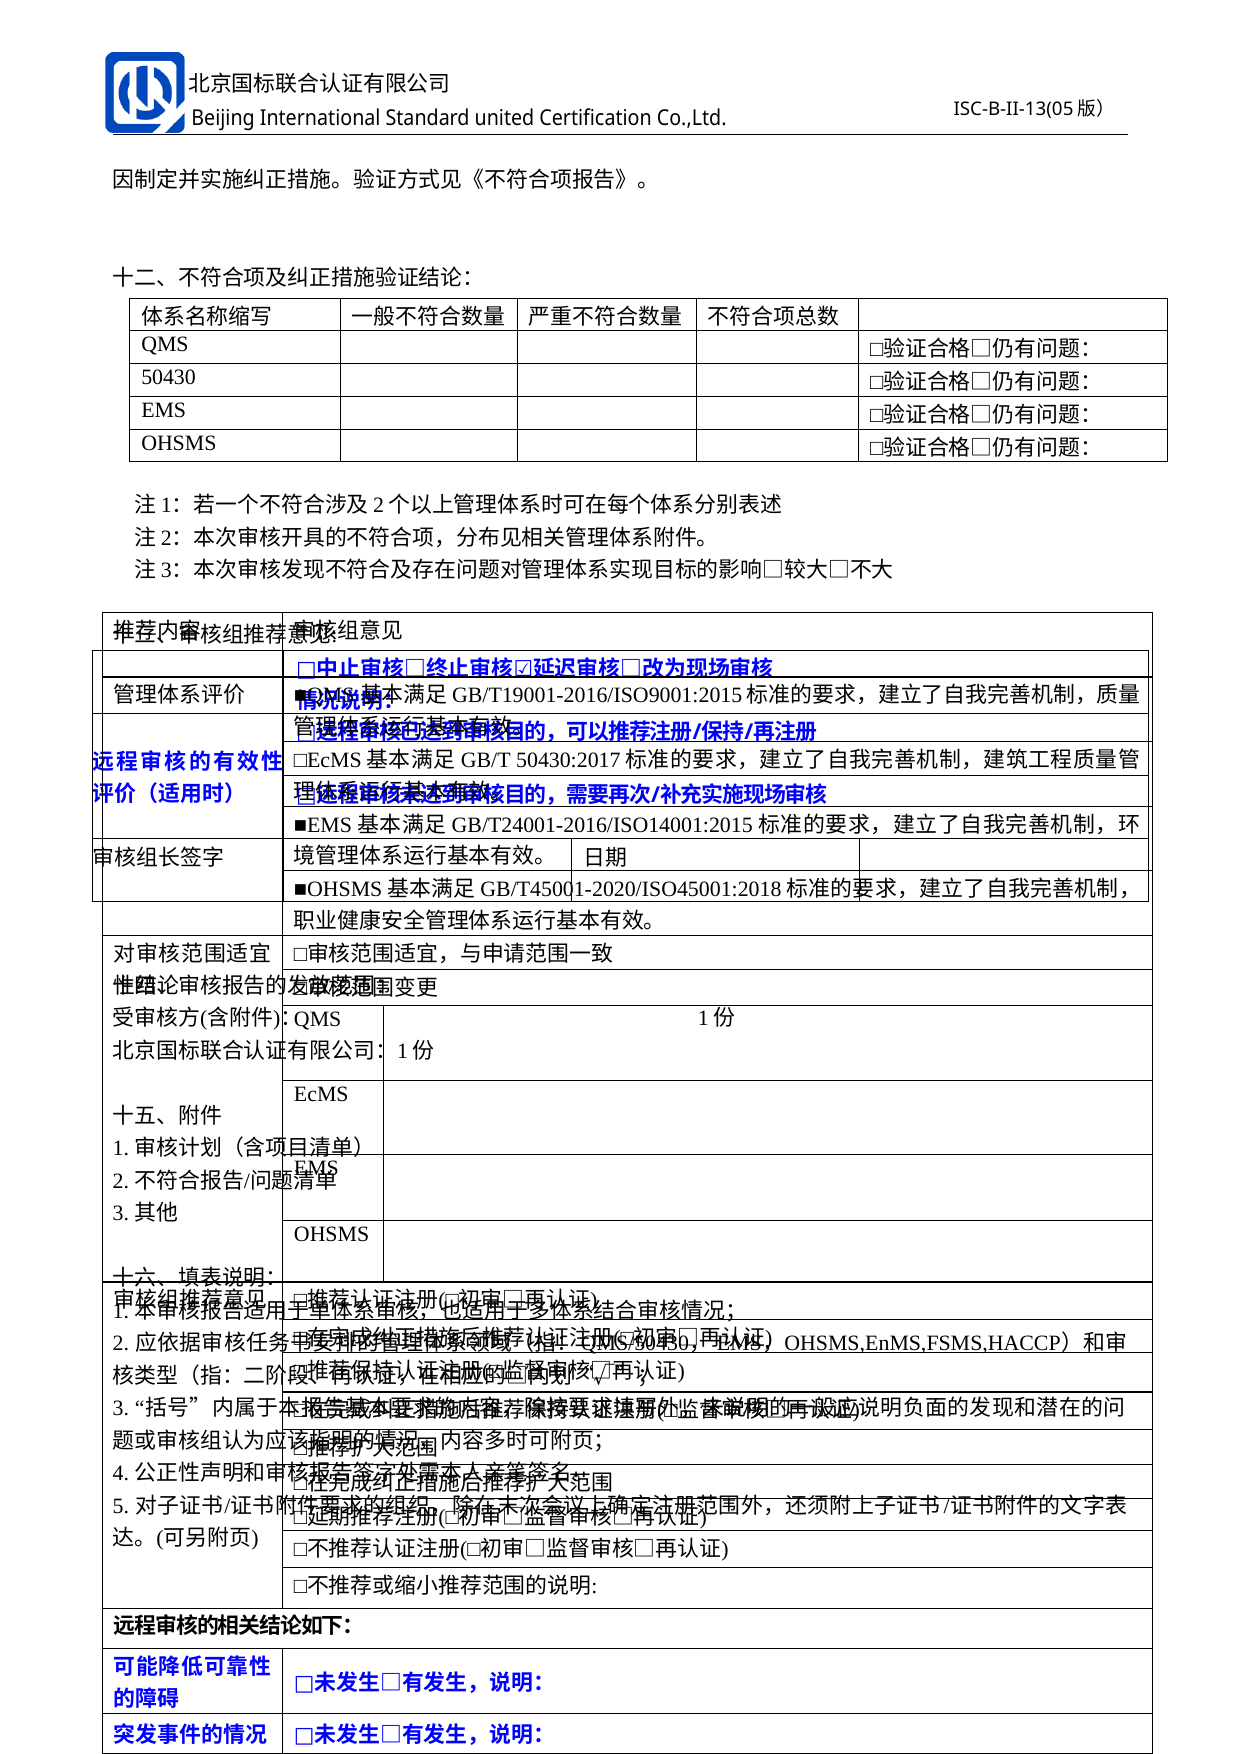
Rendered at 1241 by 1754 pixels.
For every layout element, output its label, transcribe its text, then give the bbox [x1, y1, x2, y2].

table_cell □推荐扩大范围 [283, 1430, 1152, 1464]
table_cell □在完成纠正措施后推荐扩大范围 [283, 1465, 1152, 1498]
table_cell EMS [283, 1155, 383, 1220]
table_cell [384, 1155, 1152, 1220]
table_cell [697, 364, 858, 396]
table_cell [697, 397, 858, 428]
table_cell 审核组推荐意见 [103, 1283, 282, 1607]
table_header [859, 299, 1167, 330]
table_cell ■OHSMS基本满足GB/T45001-2020/ISO45001:2018标准的要求，建立了自我完善机制，职业健康安全管理体系运行基本有效。 [283, 871, 1152, 935]
text 注1：若一个不符合涉及2个以上管理体系时可在每个体系分别表述 [112, 292, 1128, 519]
table_cell □EcMS基本满足GB/T 50430:2017标准的要求，建立了自我完善机制，建筑工程质量管理体系运行基本有效。 [283, 742, 1152, 806]
table_cell ■QMS 基本满足GB/T19001-2016/ISO9001:2015标准的要求，建立了自我完善机制，质量管理体系运行基本有效。 [283, 678, 1152, 741]
table_cell OHSMS [130, 430, 340, 461]
table_cell [384, 1081, 1152, 1154]
table_cell [341, 430, 517, 461]
table_cell □推荐认证注册(□初审□再认证) [283, 1283, 1152, 1319]
table_header 一般不符合数量 [341, 299, 517, 330]
picture [105, 52, 185, 133]
table_cell □验证合格□仍有问题： [859, 331, 1167, 363]
table_cell ■EMS基本满足GB/T24001-2016/ISO14001:2015标准的要求，建立了自我完善机制，环境管理体系运行基本有效。 [283, 807, 1152, 870]
text 注3：本次审核发现不符合及存在问题对管理体系实现目标的影响□较大□不大 [112, 552, 1128, 584]
table_cell [384, 1221, 1152, 1281]
table_cell 远程审核的相关结论如下： [103, 1609, 1152, 1648]
table_cell □验证合格□仍有问题： [859, 364, 1167, 396]
table_cell [341, 364, 517, 396]
table_cell □推荐保持认证注册(□监督审核□再认证) [283, 1353, 1152, 1391]
table_cell [518, 430, 696, 461]
table_cell □审核范围变更 [283, 970, 1152, 1005]
text 注2：本次审核开具的不符合项，分布见相关管理体系附件。 [112, 519, 1128, 552]
table_header 推荐内容 [103, 613, 282, 676]
table_cell 对审核范围适宜性结论 [103, 936, 282, 1281]
table_cell [518, 364, 696, 396]
table_cell QMS [130, 331, 340, 363]
table_cell □在完成纠正措施后推荐认证注册(□初审□再认证) [283, 1320, 1152, 1352]
table_cell □验证合格□仍有问题： [859, 397, 1167, 428]
table_cell QMS [283, 1006, 383, 1079]
table_cell □审核范围适宜，与申请范围一致 [283, 936, 1152, 969]
table_cell [697, 430, 858, 461]
table_cell □未发生□有发生，说明： [283, 1714, 1152, 1753]
table_cell □验证合格□仍有问题： [859, 430, 1167, 461]
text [112, 162, 1128, 194]
table_cell □不推荐认证注册(□初审□监督审核□再认证) [283, 1531, 1152, 1567]
table_cell 管理体系评价 [103, 678, 282, 935]
table_cell 50430 [130, 364, 340, 396]
table_cell □延期推荐注册(□初审□监督审核□再认证) [283, 1499, 1152, 1530]
text 十二、不符合项及纠正措施验证结论： [112, 259, 1128, 292]
table_cell □不推荐或缩小推荐范围的说明: [283, 1568, 1152, 1607]
table_cell [518, 397, 696, 428]
table_cell □在完成纠正措施后推荐保持认证注册(□监督审核□再认证) [283, 1393, 1152, 1429]
table_cell OHSMS [283, 1221, 383, 1281]
table_cell [518, 331, 696, 363]
table_cell 突发事件的情况 [103, 1714, 282, 1753]
table_header 严重不符合数量 [518, 299, 696, 330]
table_cell [341, 331, 517, 363]
table_cell EcMS [283, 1081, 383, 1154]
table_header 不符合项总数 [697, 299, 858, 330]
table_cell 可能降低可靠性的障碍 [103, 1649, 282, 1712]
table_cell [384, 1006, 1152, 1079]
table_header 体系名称缩写 [130, 299, 340, 330]
table_cell [341, 397, 517, 428]
table_header 审核组意见 [283, 613, 1152, 676]
table_cell [697, 331, 858, 363]
table_cell □未发生□有发生，说明： [283, 1649, 1152, 1712]
table_cell EMS [130, 397, 340, 428]
